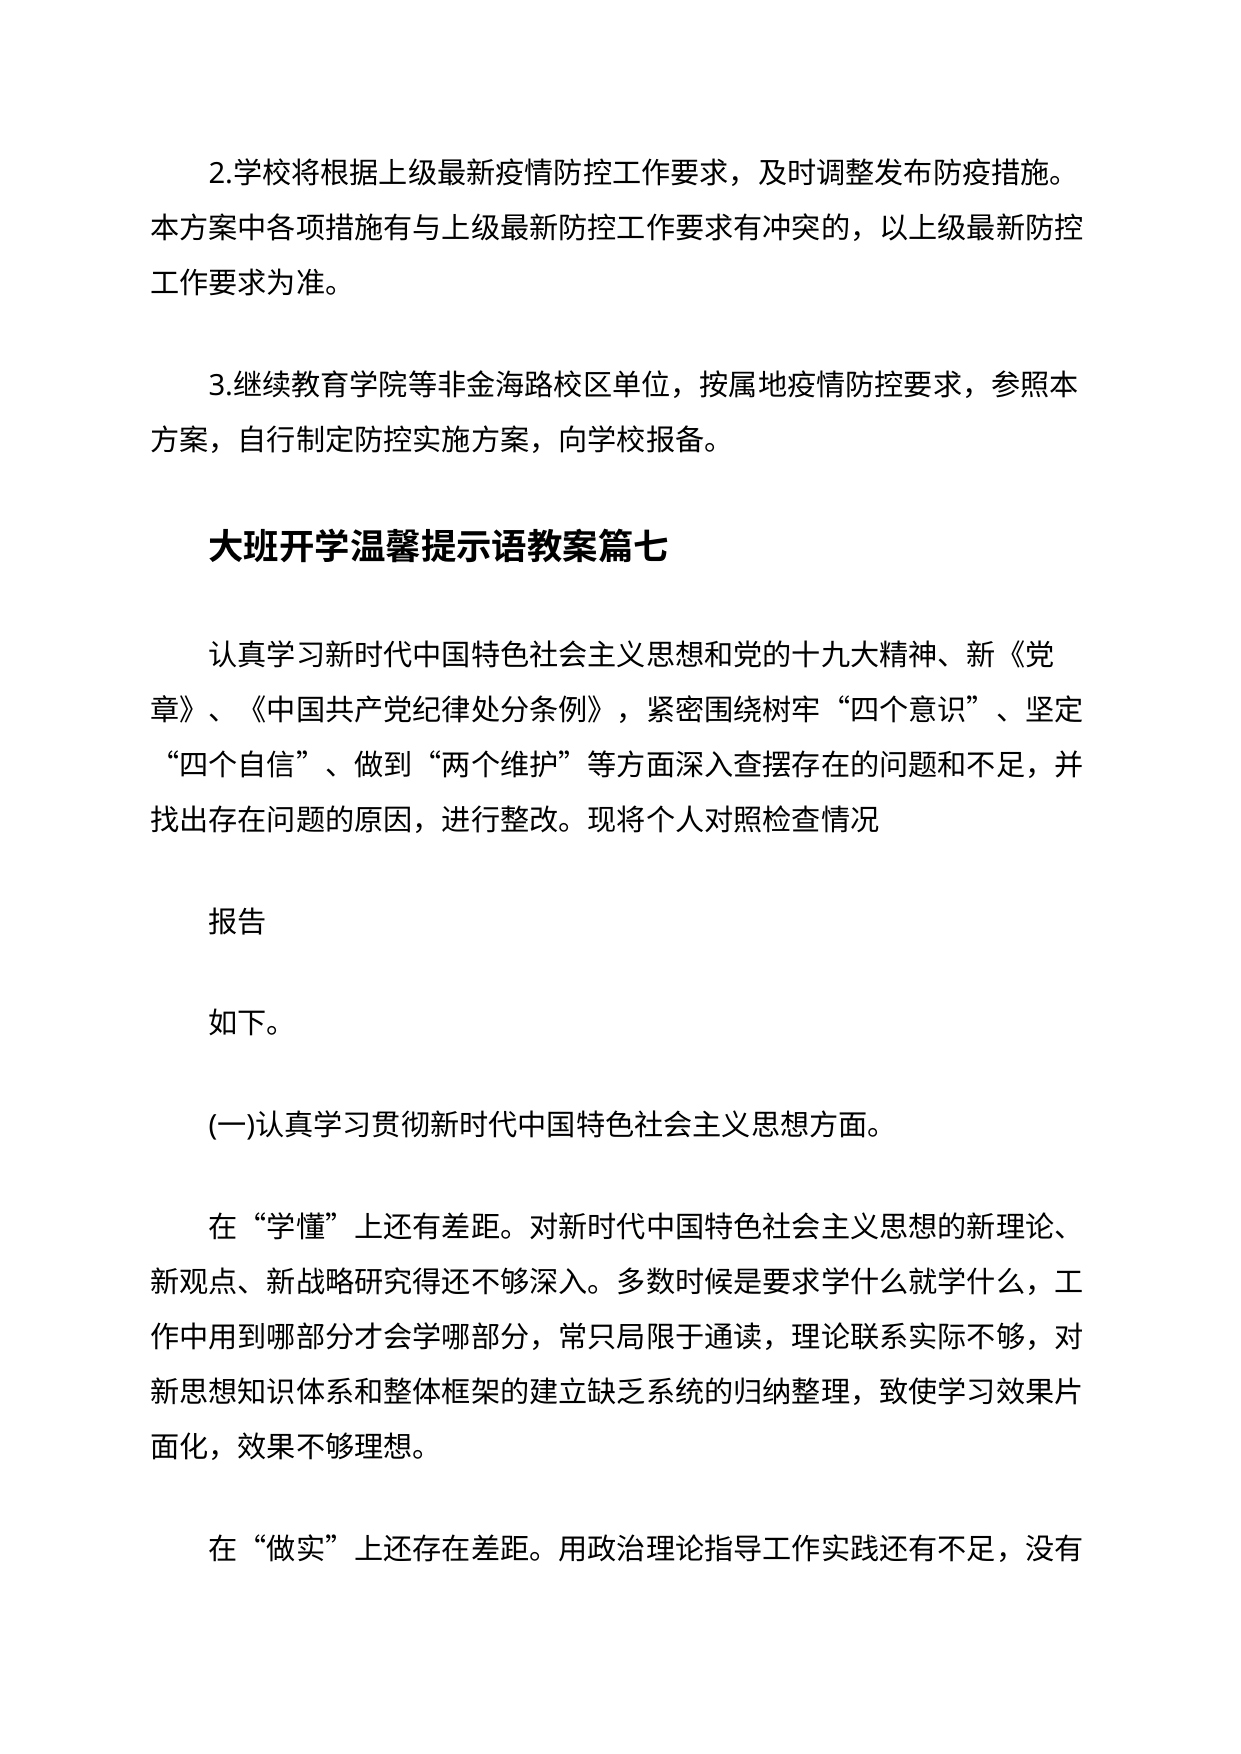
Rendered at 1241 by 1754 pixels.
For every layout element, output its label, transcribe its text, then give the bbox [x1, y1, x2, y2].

text 认真学习新时代中国特色社会主义思想和党的十九大精神、新《党章》、《中国共产党纪律处分条例》，紧密围绕树牢“四个意识”、坚定“四个自信”、做到“两个维护”等方面深入查摆存在的问题和不足，并找出存在问题的原因，进行整改。现将个人对照检查情况 [150, 632, 1090, 839]
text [150, 1525, 1090, 1567]
text (一)认真学习贯彻新时代中国特色社会主义思想方面。 [150, 1102, 1090, 1144]
text 大班开学温馨提示语教案篇七 [150, 518, 1090, 570]
text 2.学校将根据上级最新疫情防控工作要求，及时调整发布防疫措施。本方案中各项措施有与上级最新防控工作要求有冲突的，以上级最新防控工作要求为准。 [150, 150, 1090, 302]
text 报告 [150, 898, 1090, 941]
text 3.继续教育学院等非金海路校区单位，按属地疫情防控要求，参照本方案，自行制定防控实施方案，向学校报备。 [150, 362, 1090, 459]
text 如下。 [150, 1000, 1090, 1042]
text 在“学懂”上还有差距。对新时代中国特色社会主义思想的新理论、新观点、新战略研究得还不够深入。多数时候是要求学什么就学什么，工作中用到哪部分才会学哪部分，常只局限于通读，理论联系实际不够，对新思想知识体系和整体框架的建立缺乏系统的归纳整理，致使学习效果片面化，效果不够理想。 [150, 1204, 1090, 1466]
